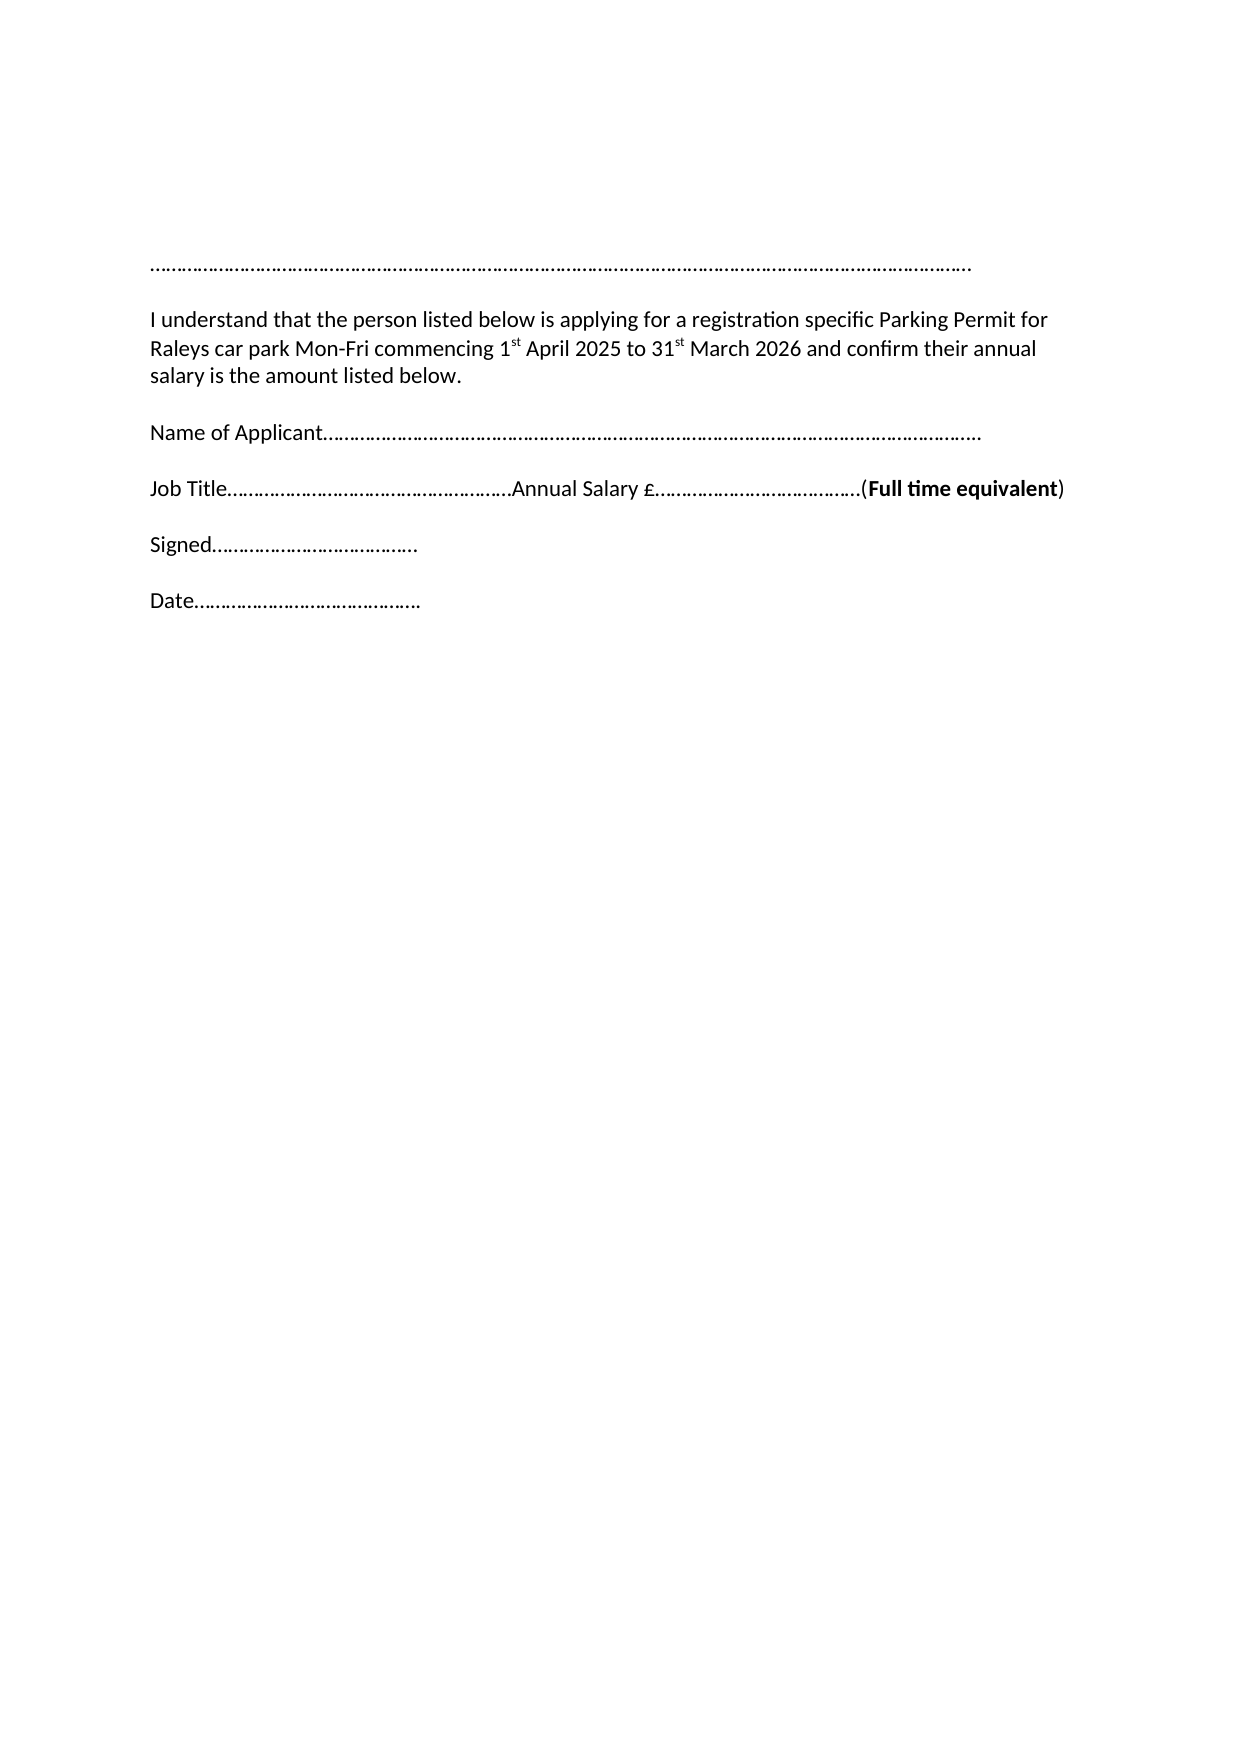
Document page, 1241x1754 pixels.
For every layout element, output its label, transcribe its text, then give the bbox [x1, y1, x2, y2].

text Date……………………………………. [150, 586, 972, 614]
text Job Title………………………………………………Annual Salary £…………………………………(Full time equivalent) [150, 474, 1090, 502]
text ………………………………………………………………………………………………………………………………………… [150, 249, 1090, 278]
text Signed………………………………… [150, 530, 1090, 558]
text Name of Applicant…………………………………………………………………………………………………………….. [150, 418, 1090, 446]
text I understand that the person listed below is applying for a registration specific Parking Permit for Raleys car park Mon-Fri commencing 1st April 2025 to 31st March 2026 and confirm their annual salary is the amount listed below. [150, 306, 1090, 390]
